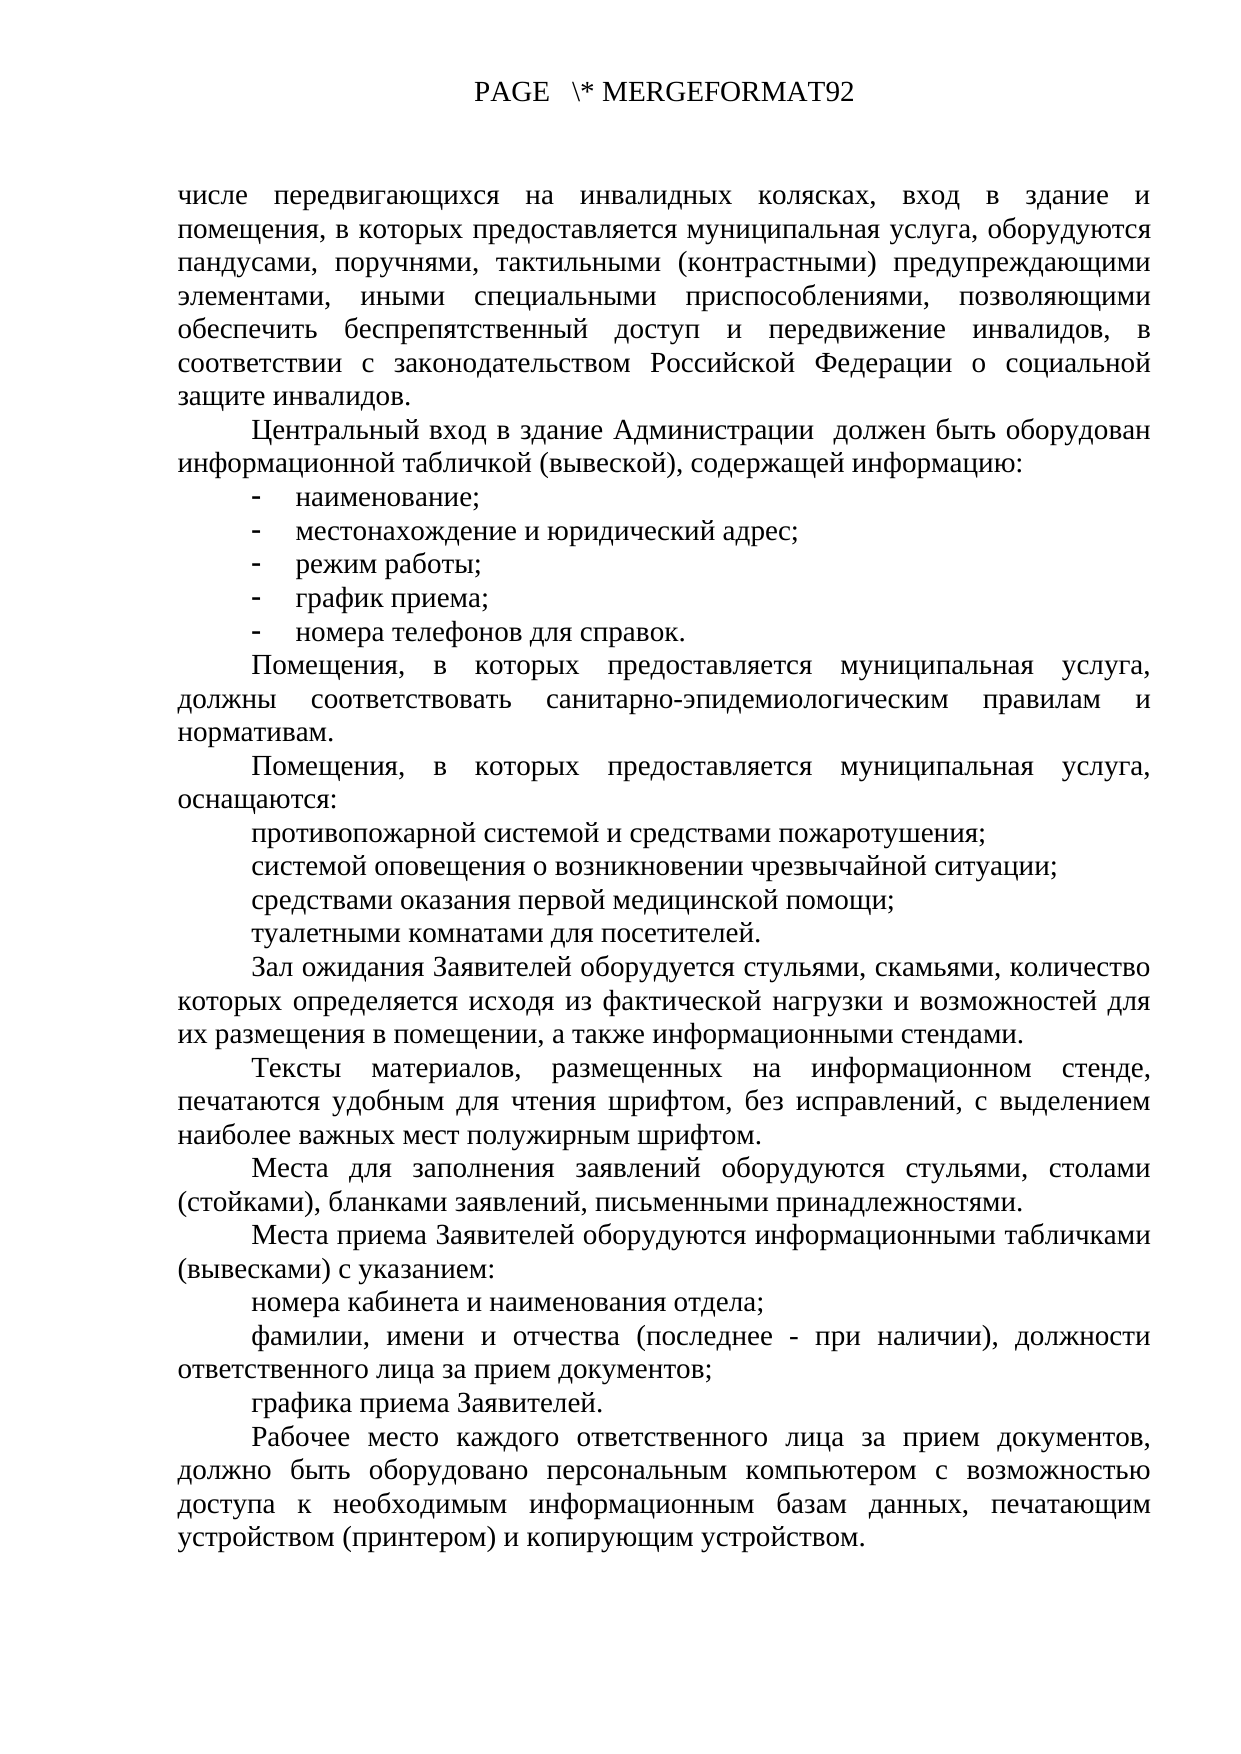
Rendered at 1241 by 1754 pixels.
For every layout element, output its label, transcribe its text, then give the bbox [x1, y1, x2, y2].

text Помещения, в которых предоставляется муниципальная услуга, должны соответствовать санитарно-эпидемиологическим правилам и нормативам. [177, 647, 1152, 748]
list номера телефонов для справок. [177, 614, 1152, 647]
text Зал ожидания Заявителей оборудуется стульями, скамьями, количество которых определяется исходя из фактической нагрузки и возможностей для их размещения в помещении, а также информационными стендами. [177, 949, 1152, 1050]
list местонахождение и юридический адрес; [177, 513, 1152, 546]
text туалетными комнатами для посетителей. [177, 916, 1152, 949]
list наименование; [177, 479, 1152, 513]
text противопожарной системой и средствами пожаротушения; [177, 815, 1152, 848]
text Места приема Заявителей оборудуются информационными табличками (вывесками) с указанием: [177, 1217, 1152, 1284]
text Тексты материалов, размещенных на информационном стенде, печатаются удобным для чтения шрифтом, без исправлений, с выделением наиболее важных мест полужирным шрифтом. [177, 1050, 1152, 1150]
list режим работы; [177, 546, 1152, 580]
text средствами оказания первой медицинской помощи; [177, 882, 1152, 916]
text Центральный вход в здание Администрации должен быть оборудован информационной табличкой (вывеской), содержащей информацию: [177, 412, 1152, 479]
text фамилии, имени и отчества (последнее - при наличии), должности ответственного лица за прием документов; [177, 1318, 1152, 1385]
text номера кабинета и наименования отдела; [177, 1284, 1152, 1318]
list график приема; [177, 580, 1152, 614]
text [177, 177, 1152, 412]
text Помещения, в которых предоставляется муниципальная услуга, оснащаются: [177, 748, 1152, 815]
text системой оповещения о возникновении чрезвычайной ситуации; [177, 848, 1152, 882]
text Места для заполнения заявлений оборудуются стульями, столами (стойками), бланками заявлений, письменными принадлежностями. [177, 1150, 1152, 1217]
text Рабочее место каждого ответственного лица за прием документов, должно быть оборудовано персональным компьютером с возможностью доступа к необходимым информационным базам данных, печатающим устройством (принтером) и копирующим устройством. [177, 1419, 1152, 1553]
text графика приема Заявителей. [177, 1385, 1152, 1419]
